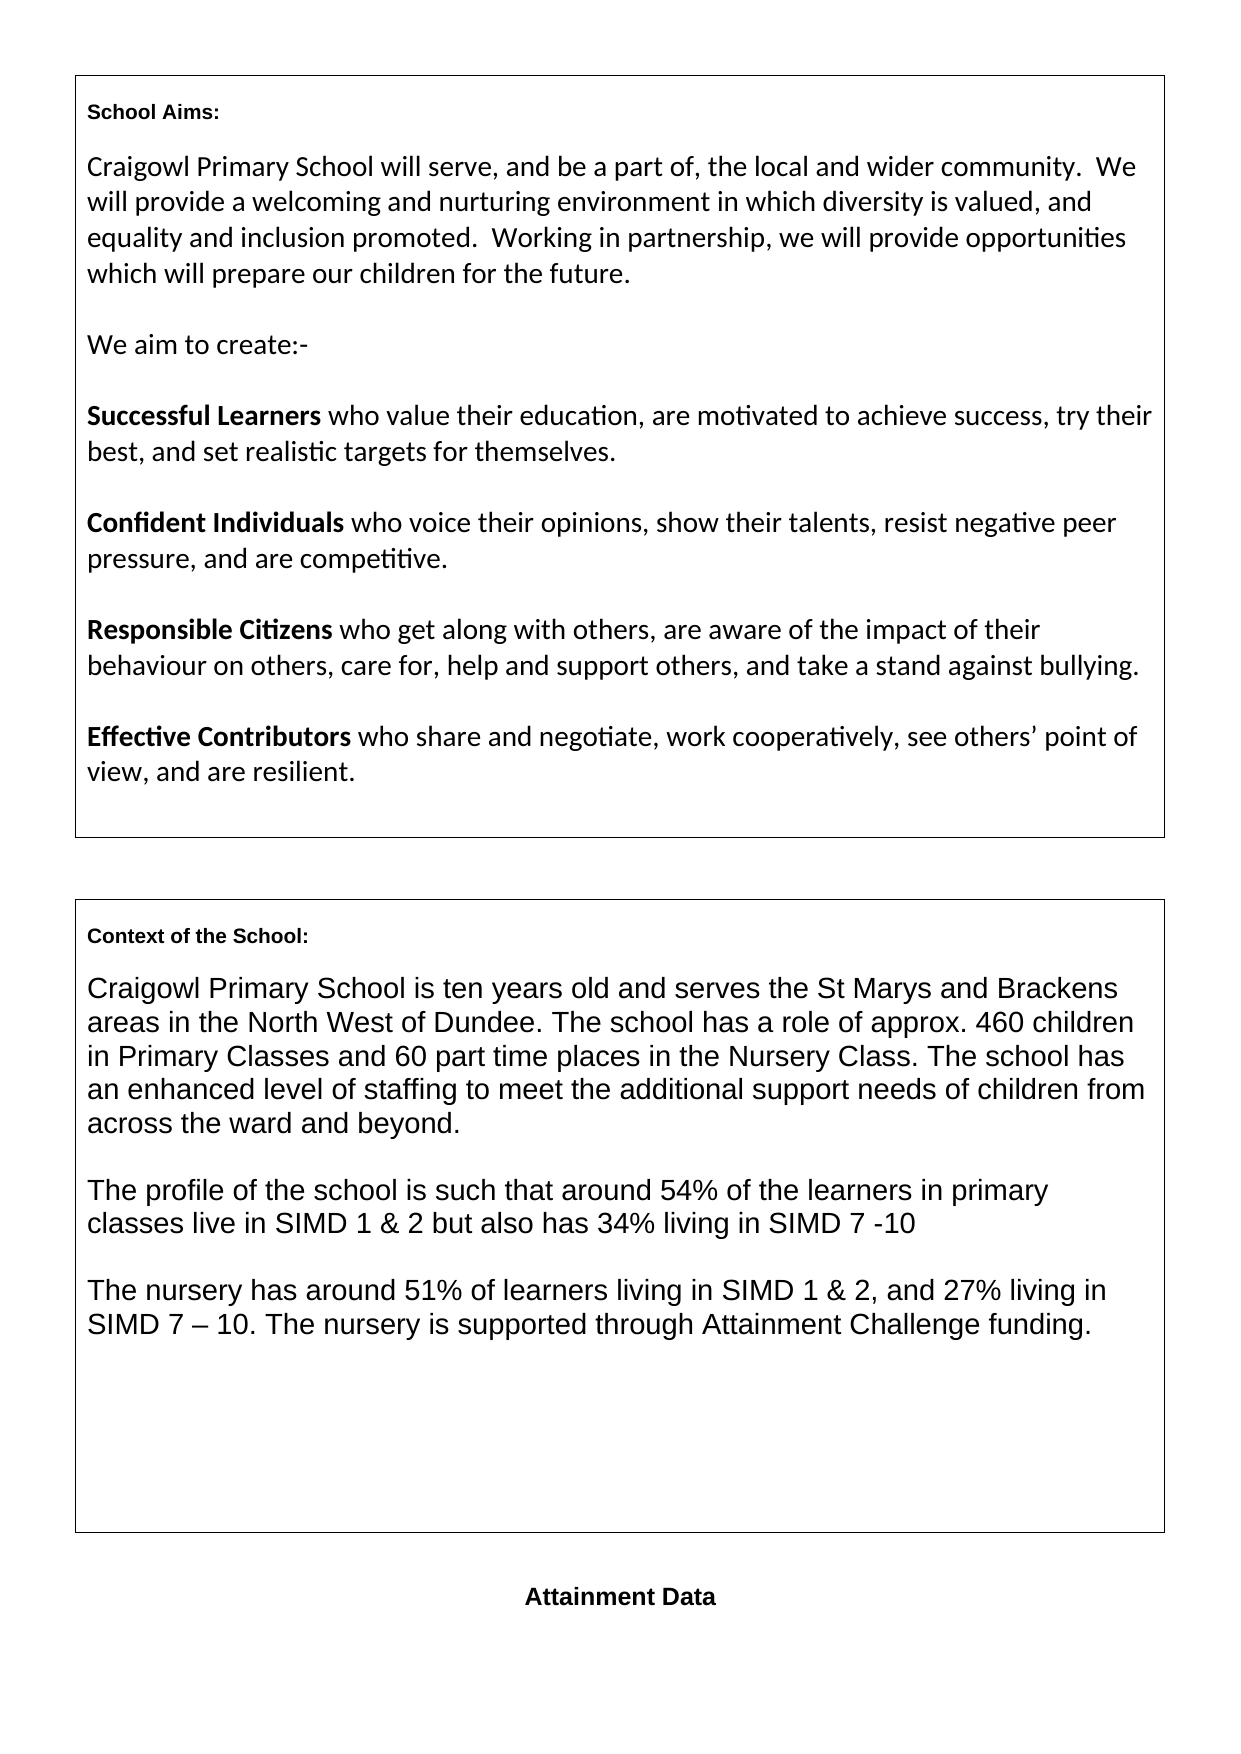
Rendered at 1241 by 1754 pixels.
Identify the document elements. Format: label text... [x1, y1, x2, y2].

table_header Context of the School: Craigowl Primary School is ten years old and serves the St Marys and Brackens areas in the North West of Dundee. The school has a role of approx. 460 children in Primary Classes and 60 part time places in the Nursery Class. The school has an enhanced level of staffing to meet the additional support needs of children from across the ward and beyond. The profile of the school is such that around 54% of the learners in primary classes live in SIMD 1 & 2 but also has 34% living in SIMD 7 -10 The nursery has around 51% of learners living in SIMD 1 & 2, and 27% living in SIMD 7 – 10. The nursery is supported through Attainment Challenge funding. [76, 900, 1164, 1532]
table_header School Aims: Craigowl Primary School will serve, and be a part of, the local and wider community. We will provide a welcoming and nurturing environment in which diversity is valued, and equality and inclusion promoted. Working in partnership, we will provide opportunities which will prepare our children for the future. We aim to create:- Successful Learners who value their education, are motivated to achieve success, try their best, and set realistic targets for themselves. Confident Individuals who voice their opinions, show their talents, resist negative peer pressure, and are competitive. Responsible Citizens who get along with others, are aware of the impact of their behaviour on others, care for, help and support others, and take a stand against bullying. Effective Contributors who share and negotiate, work cooperatively, see others’ point of view, and are resilient. [76, 76, 1164, 837]
text Attainment Data [75, 1581, 1165, 1610]
